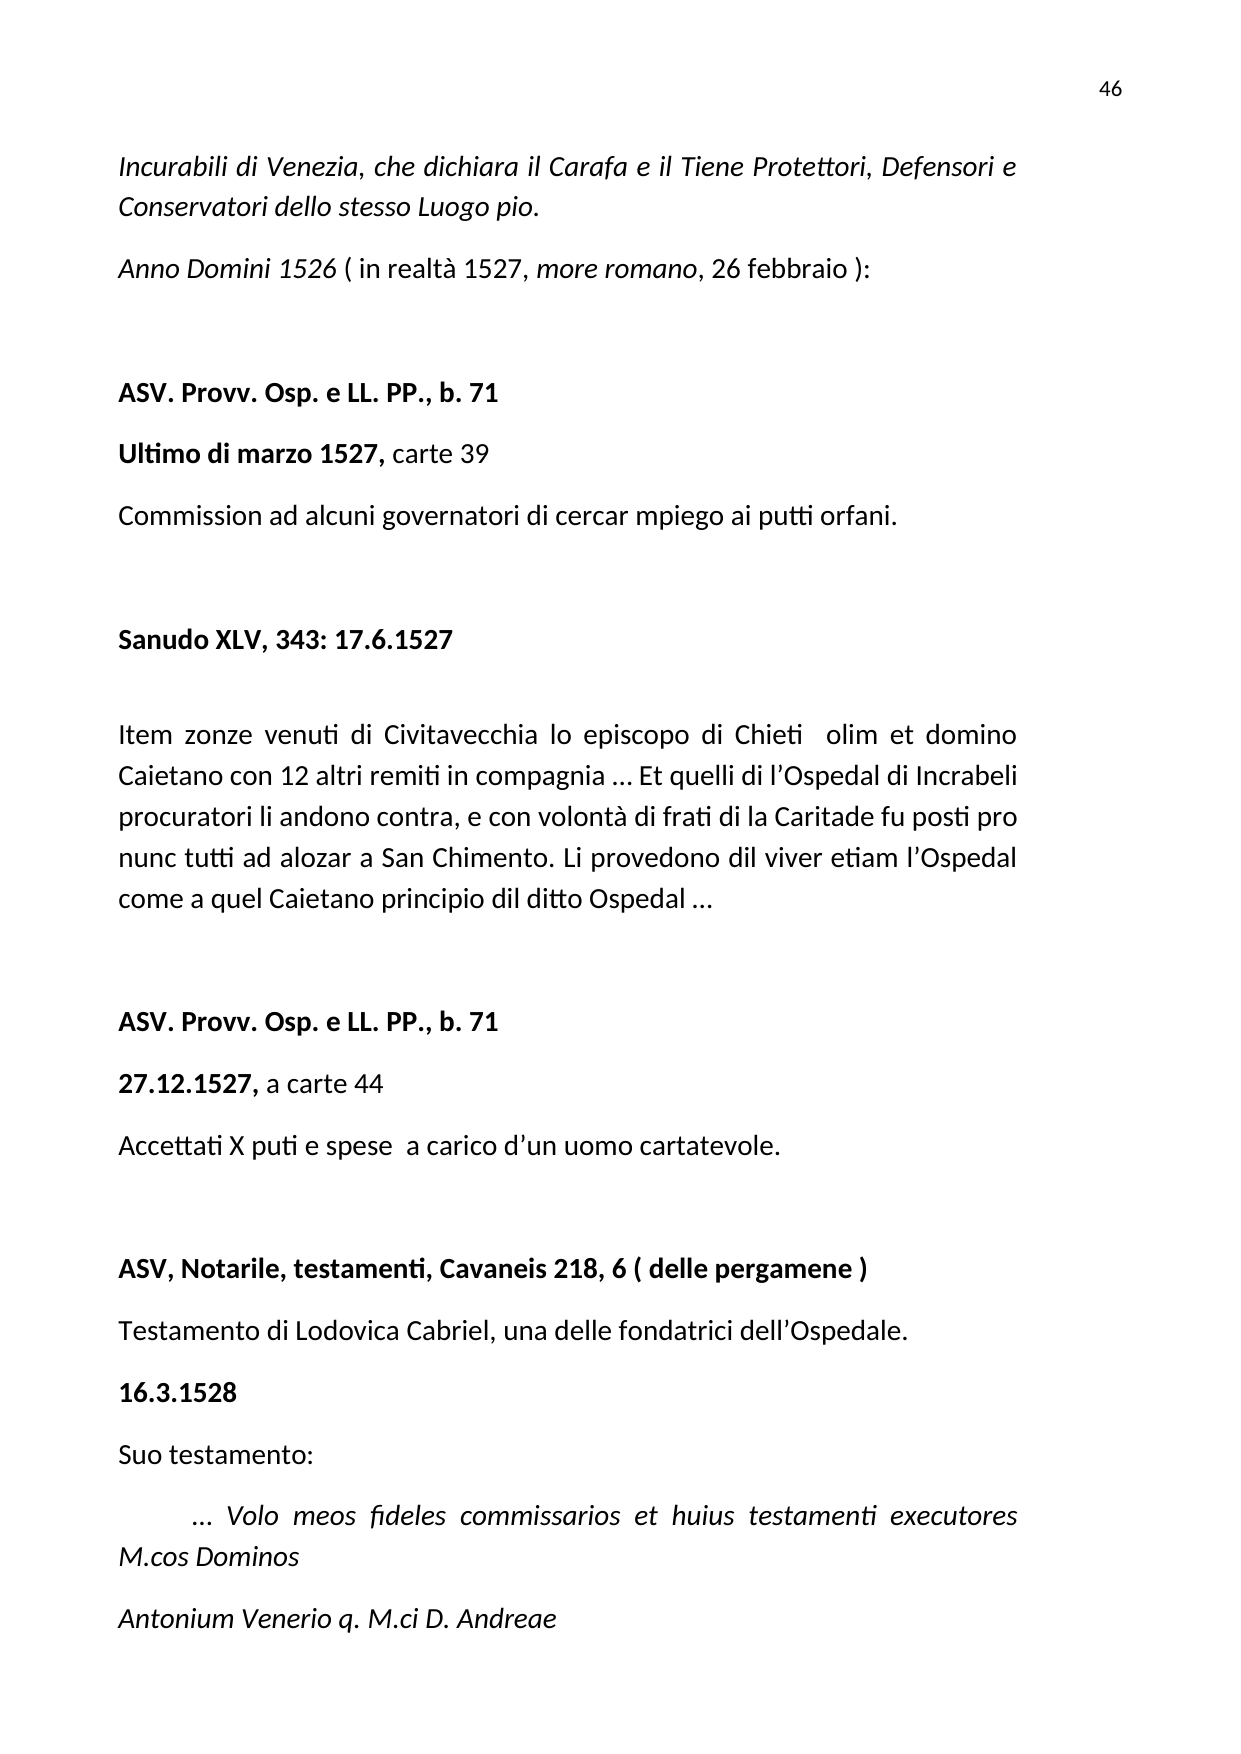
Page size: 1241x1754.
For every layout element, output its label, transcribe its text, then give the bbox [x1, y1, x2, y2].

text Anno Domini 1526 ( in realtà 1527, more romano, 26 febbraio ): [118, 250, 1019, 286]
text Suo testamento: [118, 1436, 1019, 1471]
text 16.3.1528 [118, 1374, 1019, 1409]
text Antonium Venerio q. M.ci D. Andreae [118, 1600, 1019, 1636]
text Commission ad alcuni governatori di cercar mpiego ai putti orfani. [118, 497, 1019, 533]
text ASV. Provv. Osp. e LL. PP., b. 71 [118, 1003, 1019, 1039]
text Item zonze venuti di Civitavecchia lo episcopo di Chieti olim et domino Caietano con 12 altri remiti in compagnia … Et quelli di l’Ospedal di Incrabeli procuratori li andono contra, e con volontà di frati di la Caritade fu posti pro nunc tutti ad alozar a San Chimento. Li provedono dil viver etiam l’Ospedal come a quel Caietano principio dil ditto Ospedal … [118, 683, 1019, 915]
text ASV. Provv. Osp. e LL. PP., b. 71 [118, 374, 1019, 409]
text Ultimo di marzo 1527, carte 39 [118, 436, 1019, 471]
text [118, 148, 1019, 224]
text Sanudo XLV, 343: 17.6.1527 [118, 621, 1019, 657]
text Testamento di Lodovica Cabriel, una delle fondatrici dell’Ospedale. [118, 1312, 1019, 1348]
text Accettati X puti e spese a carico d’un uomo cartatevole. [118, 1127, 1019, 1162]
text 27.12.1527, a carte 44 [118, 1065, 1019, 1101]
text … Volo meos fideles commissarios et huius testamenti executores M.cos Dominos [118, 1497, 1019, 1574]
text ASV, Notarile, testamenti, Cavaneis 218, 6 ( delle pergamene ) [118, 1250, 1019, 1286]
